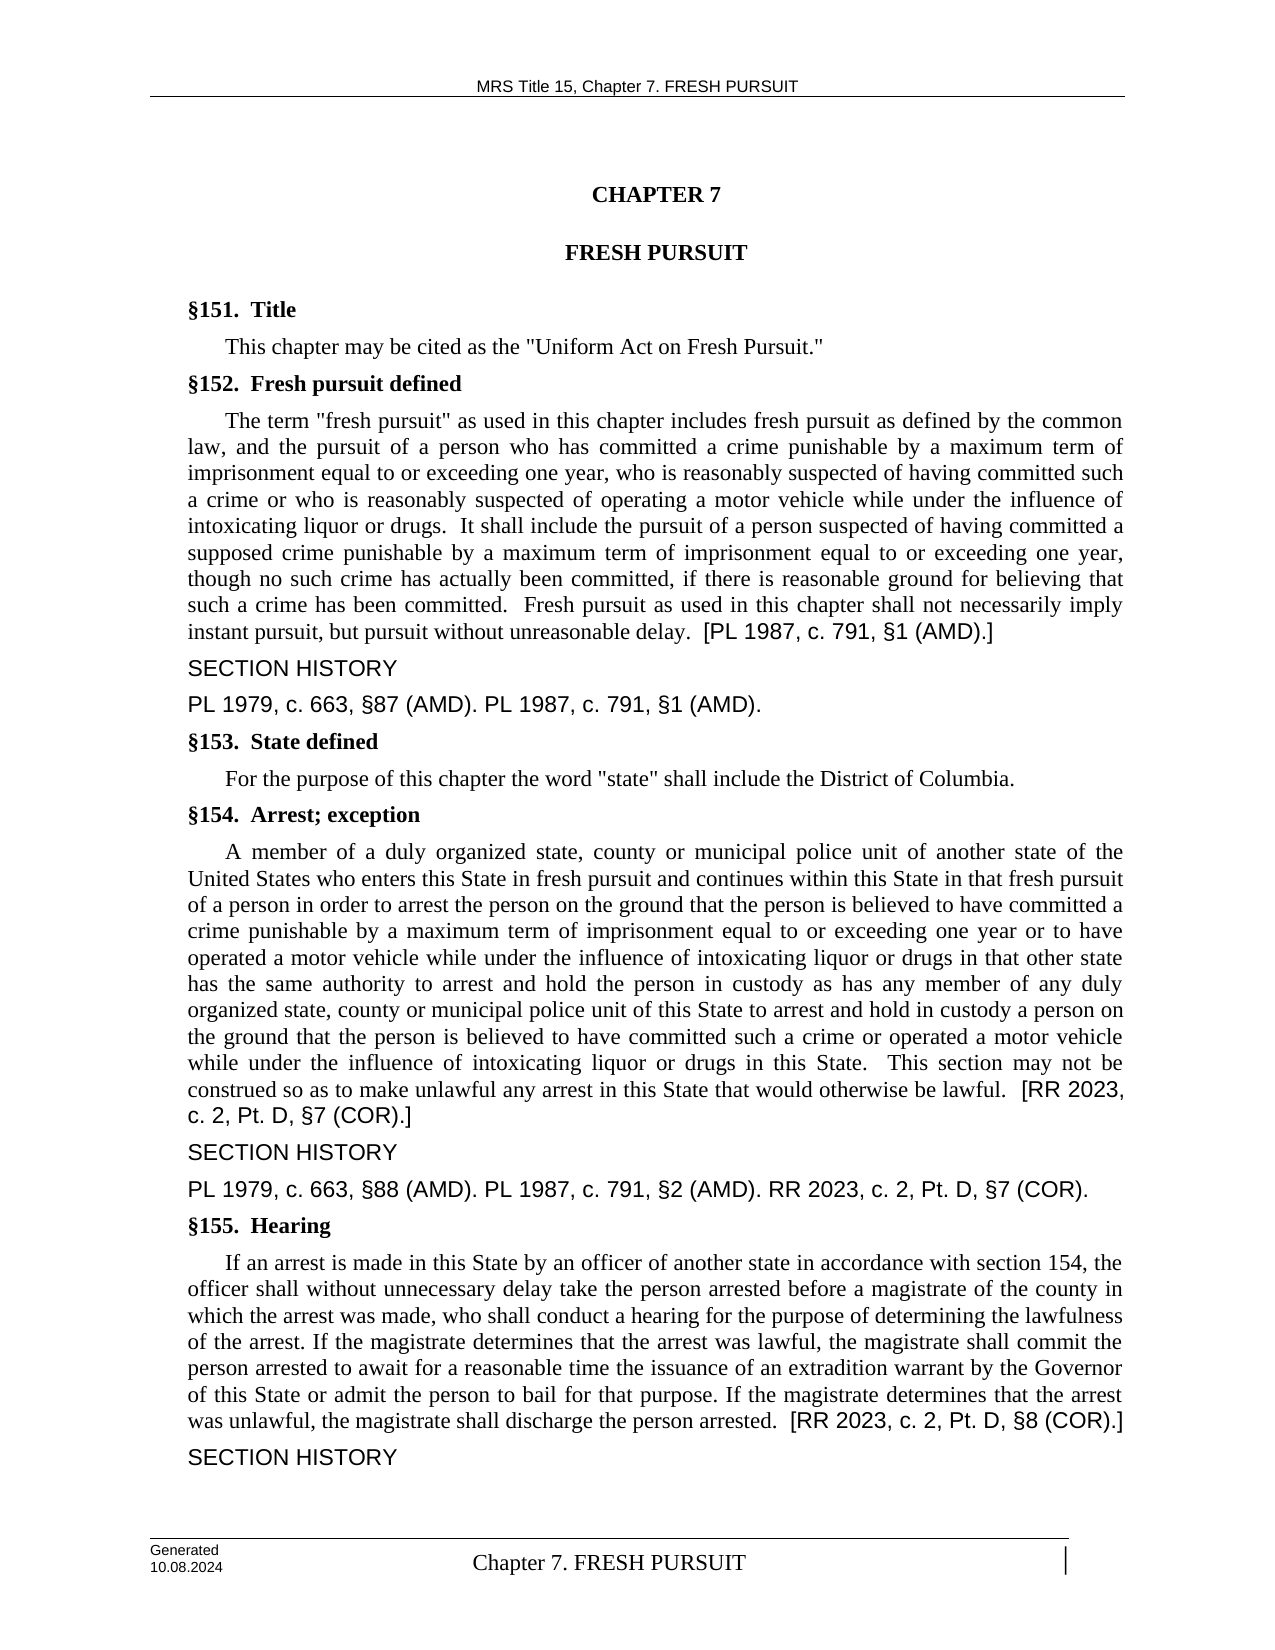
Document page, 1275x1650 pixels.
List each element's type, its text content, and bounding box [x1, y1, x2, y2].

text A member of a duly organized state, county or municipal police unit of another state of the United States who enters this State in fresh pursuit and continues within this State in that fresh pursuit of a person in order to arrest the person on the ground that the person is believed to have committed a crime punishable by a maximum term of imprisonment equal to or exceeding one year or to have operated a motor vehicle while under the influence of intoxicating liquor or drugs in that other state has the same authority to arrest and hold the person in custody as has any member of any duly organized state, county or municipal police unit of this State to arrest and hold in custody a person on the ground that the person is believed to have committed such a crime or operated a motor vehicle while under the influence of intoxicating liquor or drugs in this State. This section may not be construed so as to make unlawful any arrest in this State that would otherwise be lawful. [RR 2023, c. 2, Pt. D, §7 (COR).] [187, 838, 1125, 1128]
text FRESH PURSUIT [187, 239, 1125, 265]
text §151. Title [187, 296, 1125, 323]
text If an arrest is made in this State by an officer of another state in accordance with section 154, the officer shall without unnecessary delay take the person arrested before a magistrate of the county in which the arrest was made, who shall conduct a hearing for the purpose of determining the lawfulness of the arrest. If the magistrate determines that the arrest was lawful, the magistrate shall commit the person arrested to await for a reasonable time the issuance of an extradition warrant by the Governor of this State or admit the person to bail for that purpose. If the magistrate determines that the arrest was unlawful, the magistrate shall discharge the person arrested. [RR 2023, c. 2, Pt. D, §8 (COR).] [187, 1249, 1125, 1434]
text SECTION HISTORY [187, 654, 1125, 681]
text CHAPTER 7 [187, 181, 1125, 208]
text This chapter may be cited as the "Uniform Act on Fresh Pursuit." [187, 333, 1125, 359]
text §152. Fresh pursuit defined [187, 370, 1125, 396]
text For the purpose of this chapter the word "state" shall include the District of Columbia. [187, 765, 1125, 791]
text §155. Hearing [187, 1212, 1125, 1239]
text PL 1979, c. 663, §87 (AMD). PL 1987, c. 791, §1 (AMD). [187, 691, 1125, 718]
text PL 1979, c. 663, §88 (AMD). PL 1987, c. 791, §2 (AMD). RR 2023, c. 2, Pt. D, §7 (COR). [187, 1176, 1125, 1202]
text SECTION HISTORY [187, 1139, 1125, 1165]
text §154. Arrest; exception [187, 802, 1125, 828]
text §153. State defined [187, 728, 1125, 754]
text The term "fresh pursuit" as used in this chapter includes fresh pursuit as defined by the common law, and the pursuit of a person who has committed a crime punishable by a maximum term of imprisonment equal to or exceeding one year, who is reasonably suspected of having committed such a crime or who is reasonably suspected of operating a motor vehicle while under the influence of intoxicating liquor or drugs. It shall include the pursuit of a person suspected of having committed a supposed crime punishable by a maximum term of imprisonment equal to or exceeding one year, though no such crime has actually been committed, if there is reasonable ground for believing that such a crime has been committed. Fresh pursuit as used in this chapter shall not necessarily imply instant pursuit, but pursuit without unreasonable delay. [PL 1987, c. 791, §1 (AMD).] [187, 407, 1125, 644]
text SECTION HISTORY [187, 1444, 1125, 1470]
